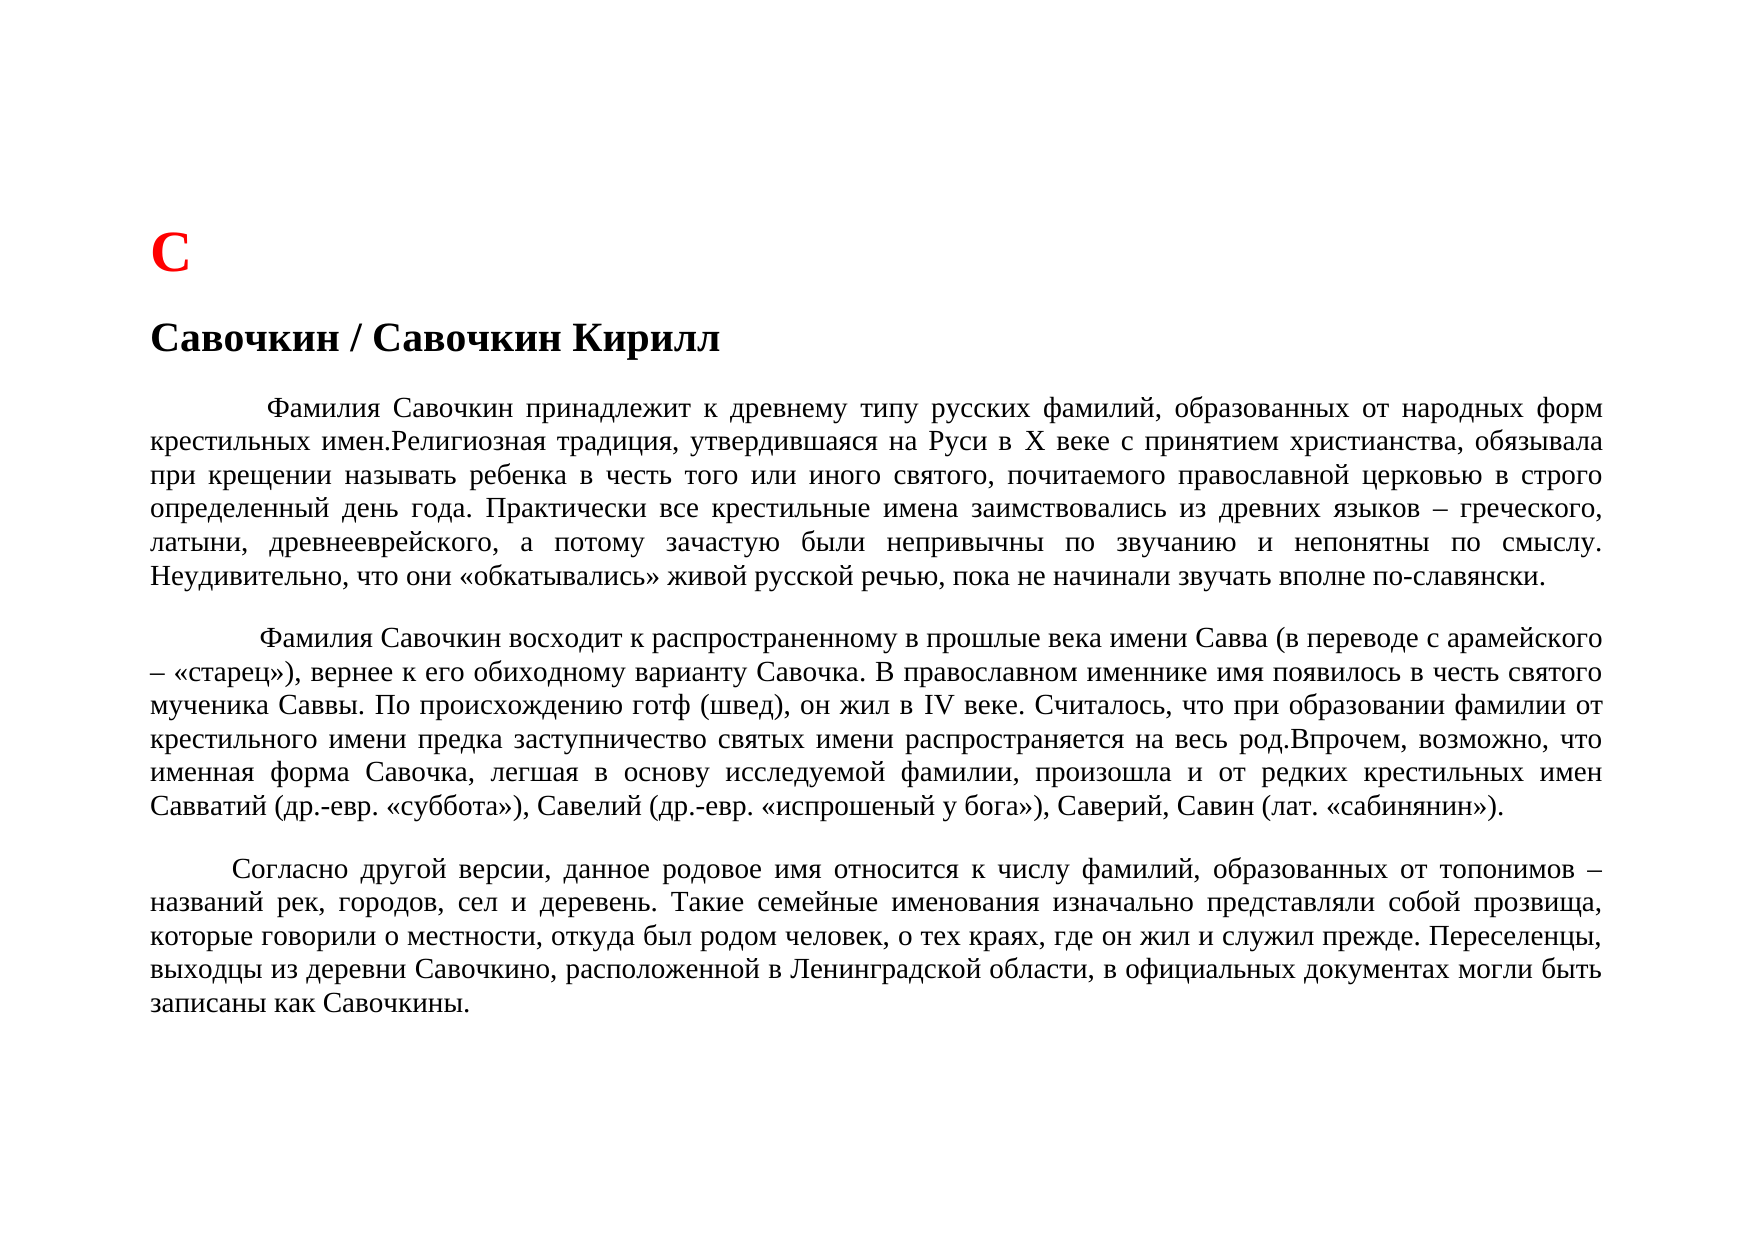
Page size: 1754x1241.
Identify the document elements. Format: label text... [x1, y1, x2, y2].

text С [150, 217, 1604, 284]
text Савочкин / Савочкин Кирилл [150, 313, 1604, 361]
text .Фамилия Савочкин восходит к распространенному в прошлые века имени Савва (в переводе с арамейского – «старец»), вернее к его обиходному варианту Савочка. В православном именнике имя появилось в честь святого мученика Саввы. По происхождению готф (швед), он жил в IV веке. Считалось, что при образовании фамилии от крестильного имени предка заступничество святых имени распространяется на весь род.Впрочем, возможно, что именная форма Савочка, легшая в основу исследуемой фамилии, произошла и от редких крестильных имен Савватий (др.-евр. «суббота»), Савелий (др.-евр. «испрошеный у бога»), Саверий, Савин (лат. «сабинянин»). [150, 620, 1604, 822]
text \ Согласно другой версии, данное родовое имя относится к числу фамилий, образованных от топонимов – названий рек, городов, сел и деревень. Такие семейные именования изначально представляли собой прозвища, которые говорили о местности, откуда был родом человек, о тех краях, где он жил и служил прежде. Переселенцы, выходцы из деревни Савочкино, расположенной в Ленинградской области, в официальных документах могли быть записаны как Савочкины. [150, 851, 1604, 1018]
text Фамилия Савочкин принадлежит к древнему типу русских фамилий, образованных от народных форм крестильных имен.Религиозная традиция, утвердившаяся на Руси в X веке с принятием христианства, обязывала при крещении называть ребенка в честь того или иного святого, почитаемого православной церковью в строго определенный день года. Практически все крестильные имена заимствовались из древних языков – греческого, латыни, древнееврейского, а потому зачастую были непривычны по звучанию и непонятны по смыслу. Неудивительно, что они «обкатывались» живой русской речью, пока не начинали звучать вполне по-славянски. [150, 390, 1604, 591]
